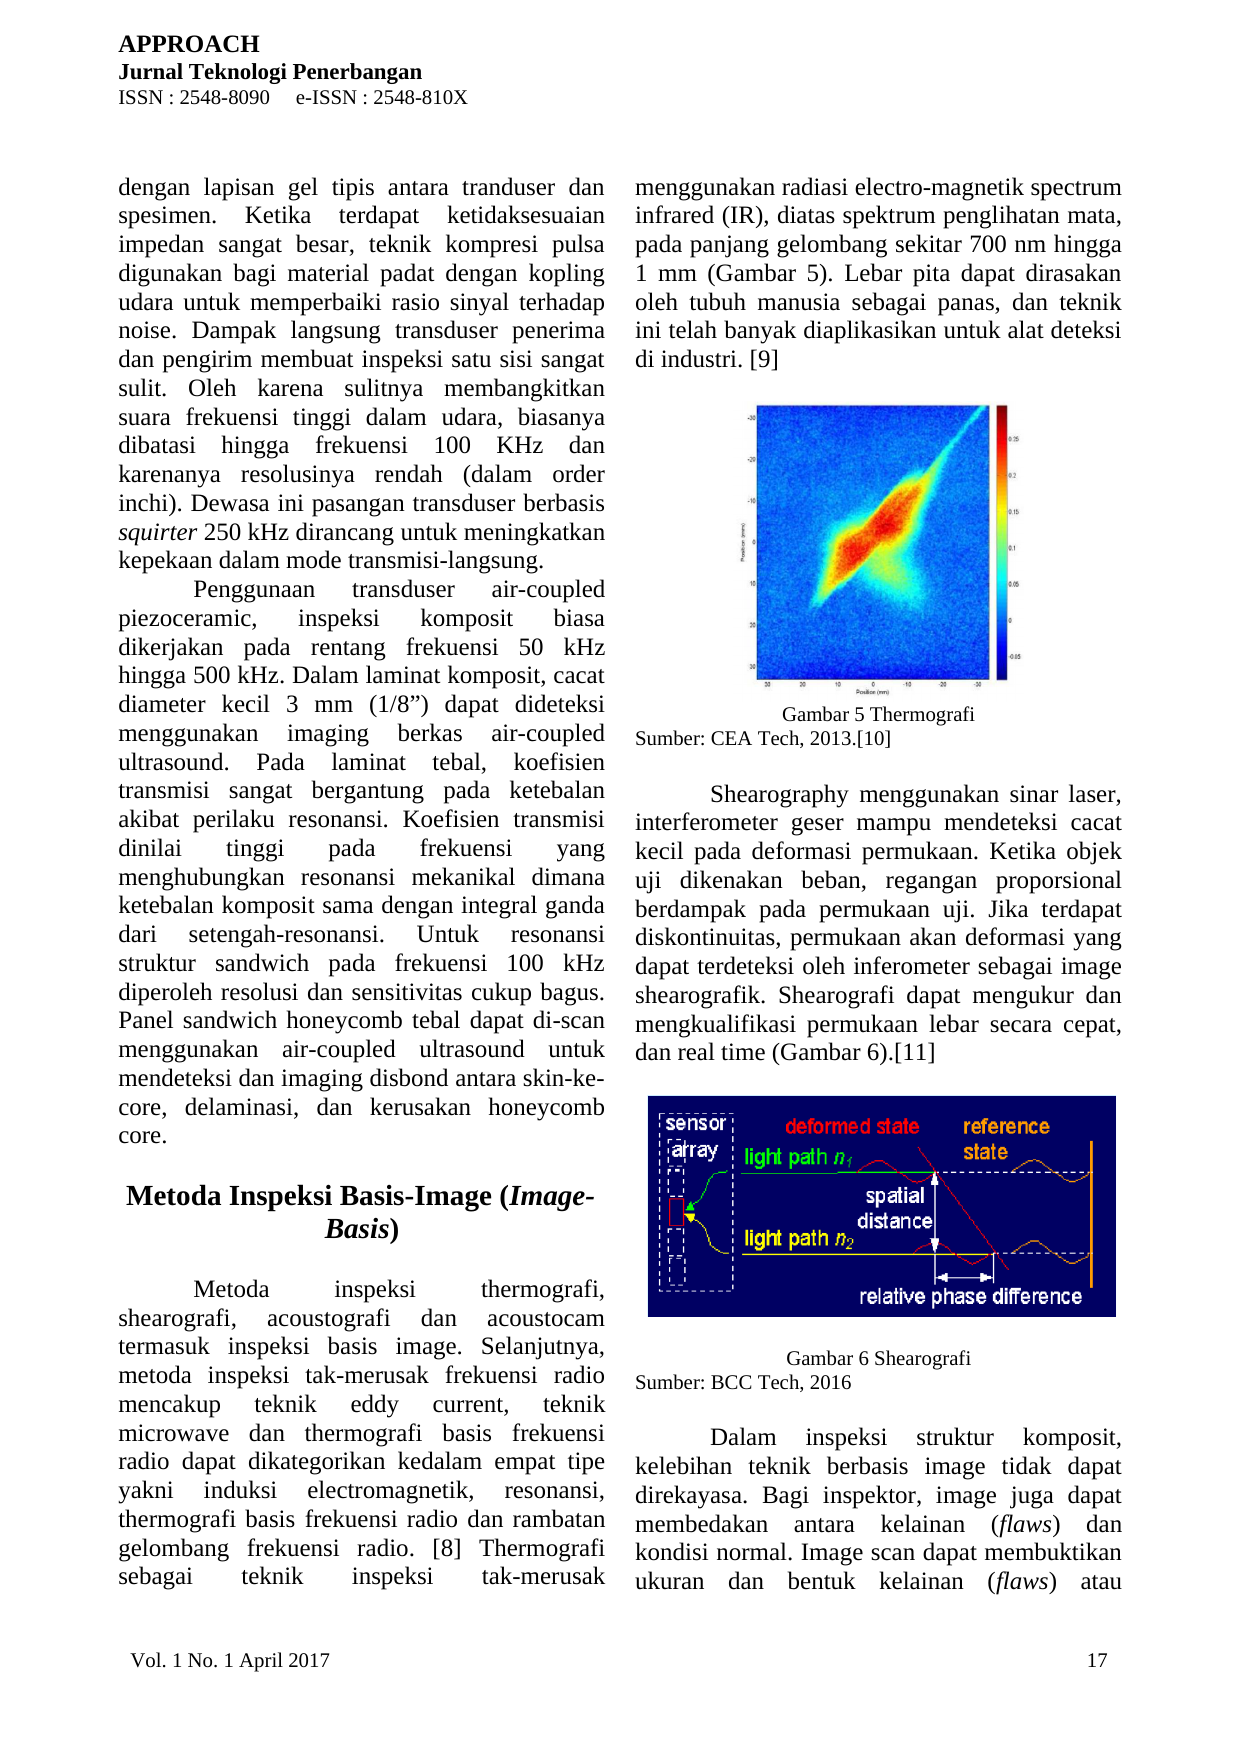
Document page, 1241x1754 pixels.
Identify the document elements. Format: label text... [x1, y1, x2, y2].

text Metoda Inspeksi Basis-Image (Image-Basis) [118, 1178, 605, 1245]
text Sumber: BCC Tech, 2016 [635, 1370, 1122, 1394]
text Metoda inspeksi thermografi, shearografi, acoustografi dan acoustocam termasuk inspeksi basis image. Selanjutnya, metoda inspeksi tak-merusak frekuensi radio mencakup teknik eddy current, teknik microwave dan thermografi basis frekuensi radio dapat dikategorikan kedalam empat tipe yakni induksi electromagnetik, resonansi, thermografi basis frekuensi radio dan rambatan gelombang frekuensi radio. [8] Thermografi sebagai teknik inspeksi tak-merusak menggunakan radiasi electro-magnetik spectrum infrared (IR), diatas spektrum penglihatan mata, pada panjang gelombang sekitar 700 nm hingga 1 mm (Gambar 5). Lebar pita dapat dirasakan oleh tubuh manusia sebagai panas, dan teknik ini telah banyak diaplikasikan untuk alat deteksi di industri. [9] [118, 1274, 605, 1590]
text Gambar 5 Thermografi [635, 702, 1122, 726]
text Sumber: CEA Tech, 2013.[10] [635, 726, 1122, 750]
text Shearography menggunakan sinar laser, interferometer geser mampu mendeteksi cacat kecil pada deformasi permukaan. Ketika objek uji dikenakan beban, regangan proporsional berdampak pada permukaan uji. Jika terdapat diskontinuitas, permukaan akan deformasi yang dapat terdeteksi oleh inferometer sebagai image shearografik. Shearografi dapat mengukur dan mengkualifikasi permukaan lebar secara cepat, dan real time (Gambar 6).[11] [635, 779, 1122, 1066]
text Gambar 6 Shearografi [635, 1346, 1122, 1370]
text Metoda inspeksi thermografi, shearografi, acoustografi dan acoustocam termasuk inspeksi basis image. Selanjutnya, metoda inspeksi tak-merusak frekuensi radio mencakup teknik eddy current, teknik microwave dan thermografi basis frekuensi radio dapat dikategorikan kedalam empat tipe yakni induksi electromagnetik, resonansi, thermografi basis frekuensi radio dan rambatan gelombang frekuensi radio. [8] Thermografi sebagai teknik inspeksi tak-merusak menggunakan radiasi electro-magnetik spectrum infrared (IR), diatas spektrum penglihatan mata, pada panjang gelombang sekitar 700 nm hingga 1 mm (Gambar 5). Lebar pita dapat dirasakan oleh tubuh manusia sebagai panas, dan teknik ini telah banyak diaplikasikan untuk alat deteksi di industri. [9] [635, 172, 1122, 373]
text Penggunaan transduser air-coupled piezoceramic, inspeksi komposit biasa dikerjakan pada rentang frekuensi 50 kHz hingga 500 kHz. Dalam laminat komposit, cacat diameter kecil 3 mm (1/8”) dapat dideteksi menggunakan imaging berkas air-coupled ultrasound. Pada laminat tebal, koefisien transmisi sangat bergantung pada ketebalan akibat perilaku resonansi. Koefisien transmisi dinilai tinggi pada frekuensi yang menghubungkan resonansi mekanikal dimana ketebalan komposit sama dengan integral ganda dari setengah-resonansi. Untuk resonansi struktur sandwich pada frekuensi 100 kHz diperoleh resolusi dan sensitivitas cukup bagus. Panel sandwich honeycomb tebal dapat di-scan menggunakan air-coupled ultrasound untuk mendeteksi dan imaging disbond antara skin-ke-core, delaminasi, dan kerusakan honeycomb core. [118, 574, 605, 1149]
